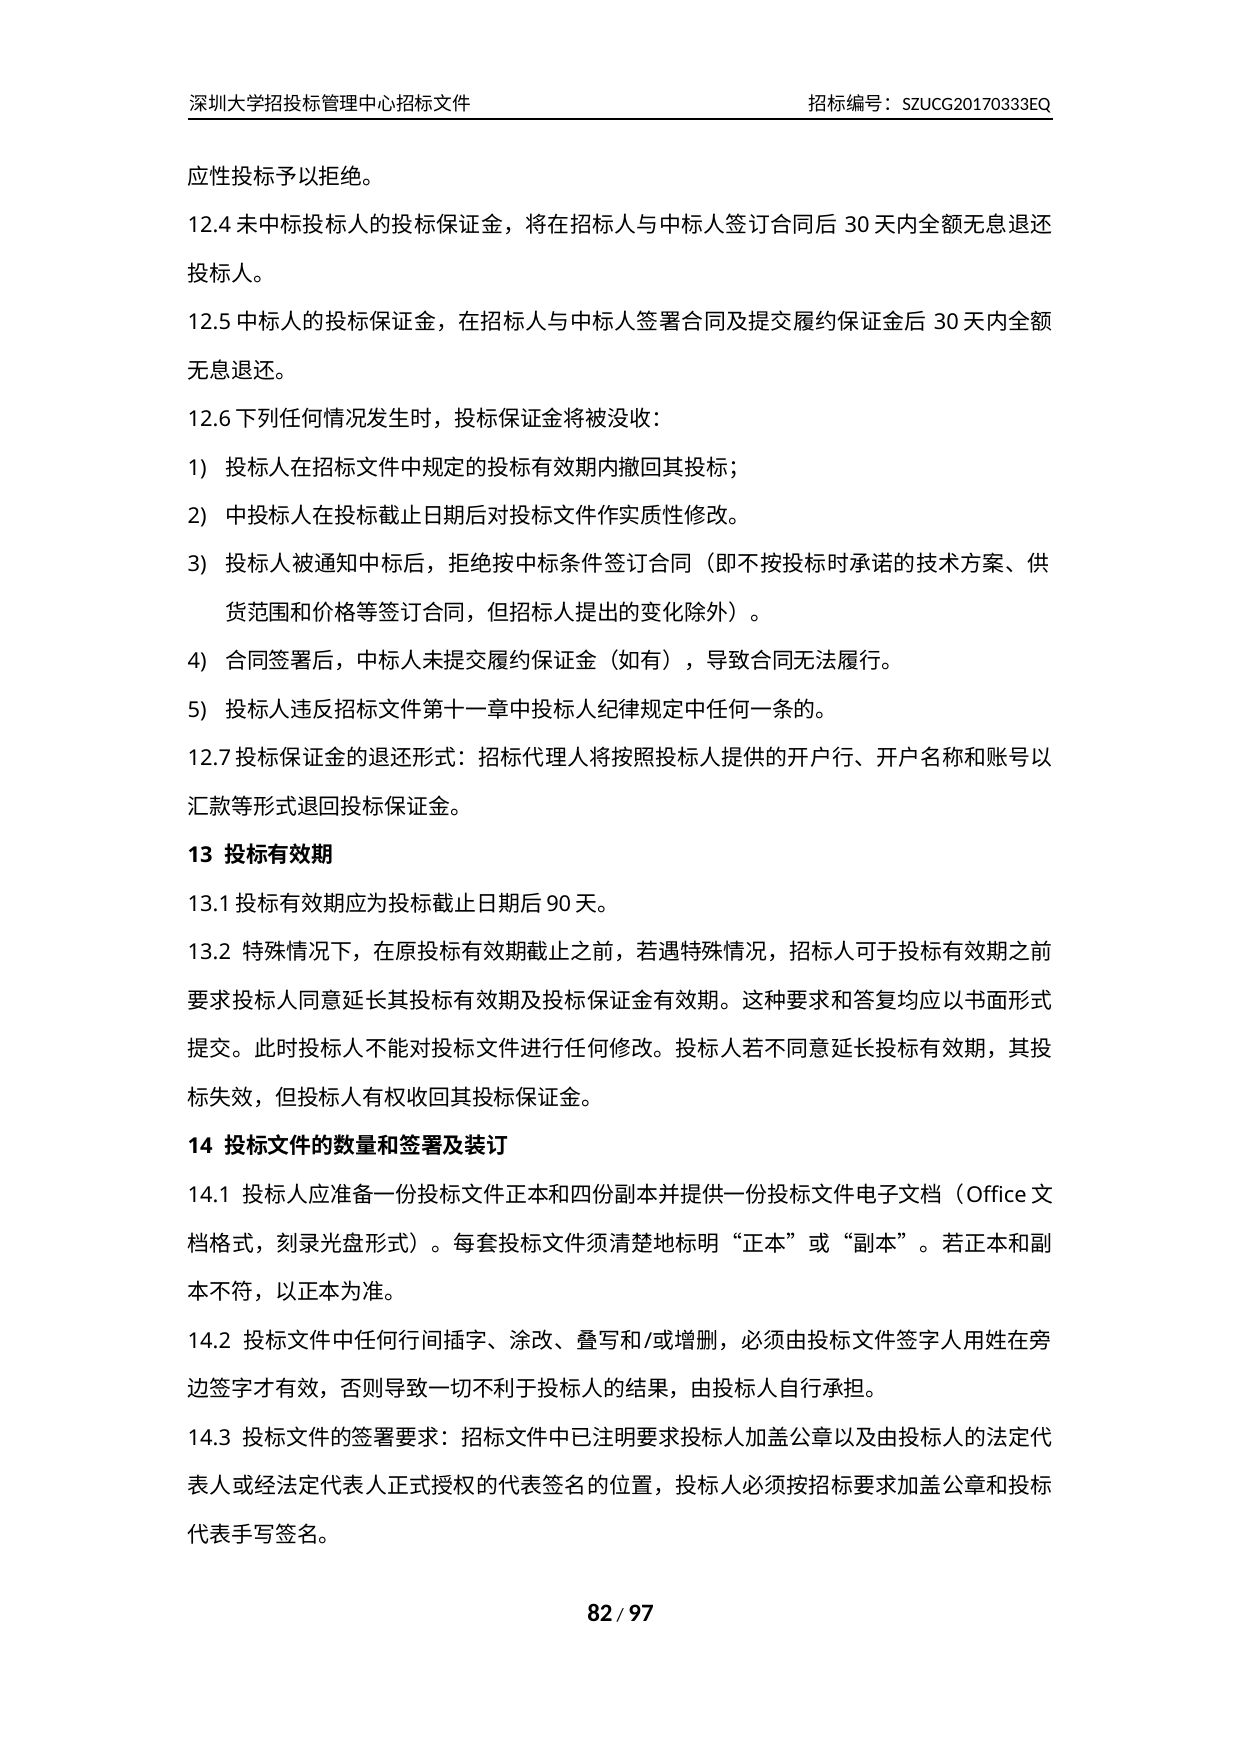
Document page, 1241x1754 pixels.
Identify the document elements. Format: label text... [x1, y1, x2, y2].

text 14.2 投标文件中任何行间插字、涂改、叠写和/或增删，必须由投标文件签字人用姓在旁边签字才有效，否则导致一切不利于投标人的结果，由投标人自行承担。 [187, 1322, 1053, 1403]
text 14 投标文件的数量和签署及装订 [187, 1128, 1053, 1161]
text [187, 158, 1053, 191]
list 投标人违反招标文件第十一章中投标人纪律规定中任何一条的。 [187, 691, 1053, 724]
text 12.6下列任何情况发生时，投标保证金将被没收： [187, 401, 1053, 433]
text 14.1 投标人应准备一份投标文件正本和四份副本并提供一份投标文件电子文档（Office文档格式，刻录光盘形式）。每套投标文件须清楚地标明“正本”或“副本”。若正本和副本不符，以正本为准。 [187, 1176, 1053, 1306]
text 14.3 投标文件的签署要求：招标文件中已注明要求投标人加盖公章以及由投标人的法定代表人或经法定代表人正式授权的代表签名的位置，投标人必须按招标要求加盖公章和投标代表手写签名。 [187, 1419, 1053, 1549]
text 13.1投标有效期应为投标截止日期后90天。 [187, 885, 1053, 918]
text 12.4未中标投标人的投标保证金，将在招标人与中标人签订合同后30天内全额无息退还投标人。 [187, 207, 1053, 288]
list 合同签署后，中标人未提交履约保证金（如有），导致合同无法履行。 [187, 643, 1053, 676]
text 13.2 特殊情况下，在原投标有效期截止之前，若遇特殊情况，招标人可于投标有效期之前要求投标人同意延长其投标有效期及投标保证金有效期。这种要求和答复均应以书面形式提交。此时投标人不能对投标文件进行任何修改。投标人若不同意延长投标有效期，其投标失效，但投标人有权收回其投标保证金。 [187, 933, 1053, 1112]
list 中投标人在投标截止日期后对投标文件作实质性修改。 [187, 498, 1053, 530]
list 投标人在招标文件中规定的投标有效期内撤回其投标； [187, 449, 1053, 482]
text 12.7投标保证金的退还形式：招标代理人将按照投标人提供的开户行、开户名称和账号以汇款等形式退回投标保证金。 [187, 740, 1053, 821]
text 13 投标有效期 [187, 837, 1053, 869]
text 12.5中标人的投标保证金，在招标人与中标人签署合同及提交履约保证金后30天内全额无息退还。 [187, 304, 1053, 385]
list 投标人被通知中标后，拒绝按中标条件签订合同（即不按投标时承诺的技术方案、供货范围和价格等签订合同，但招标人提出的变化除外）。 [187, 546, 1053, 627]
